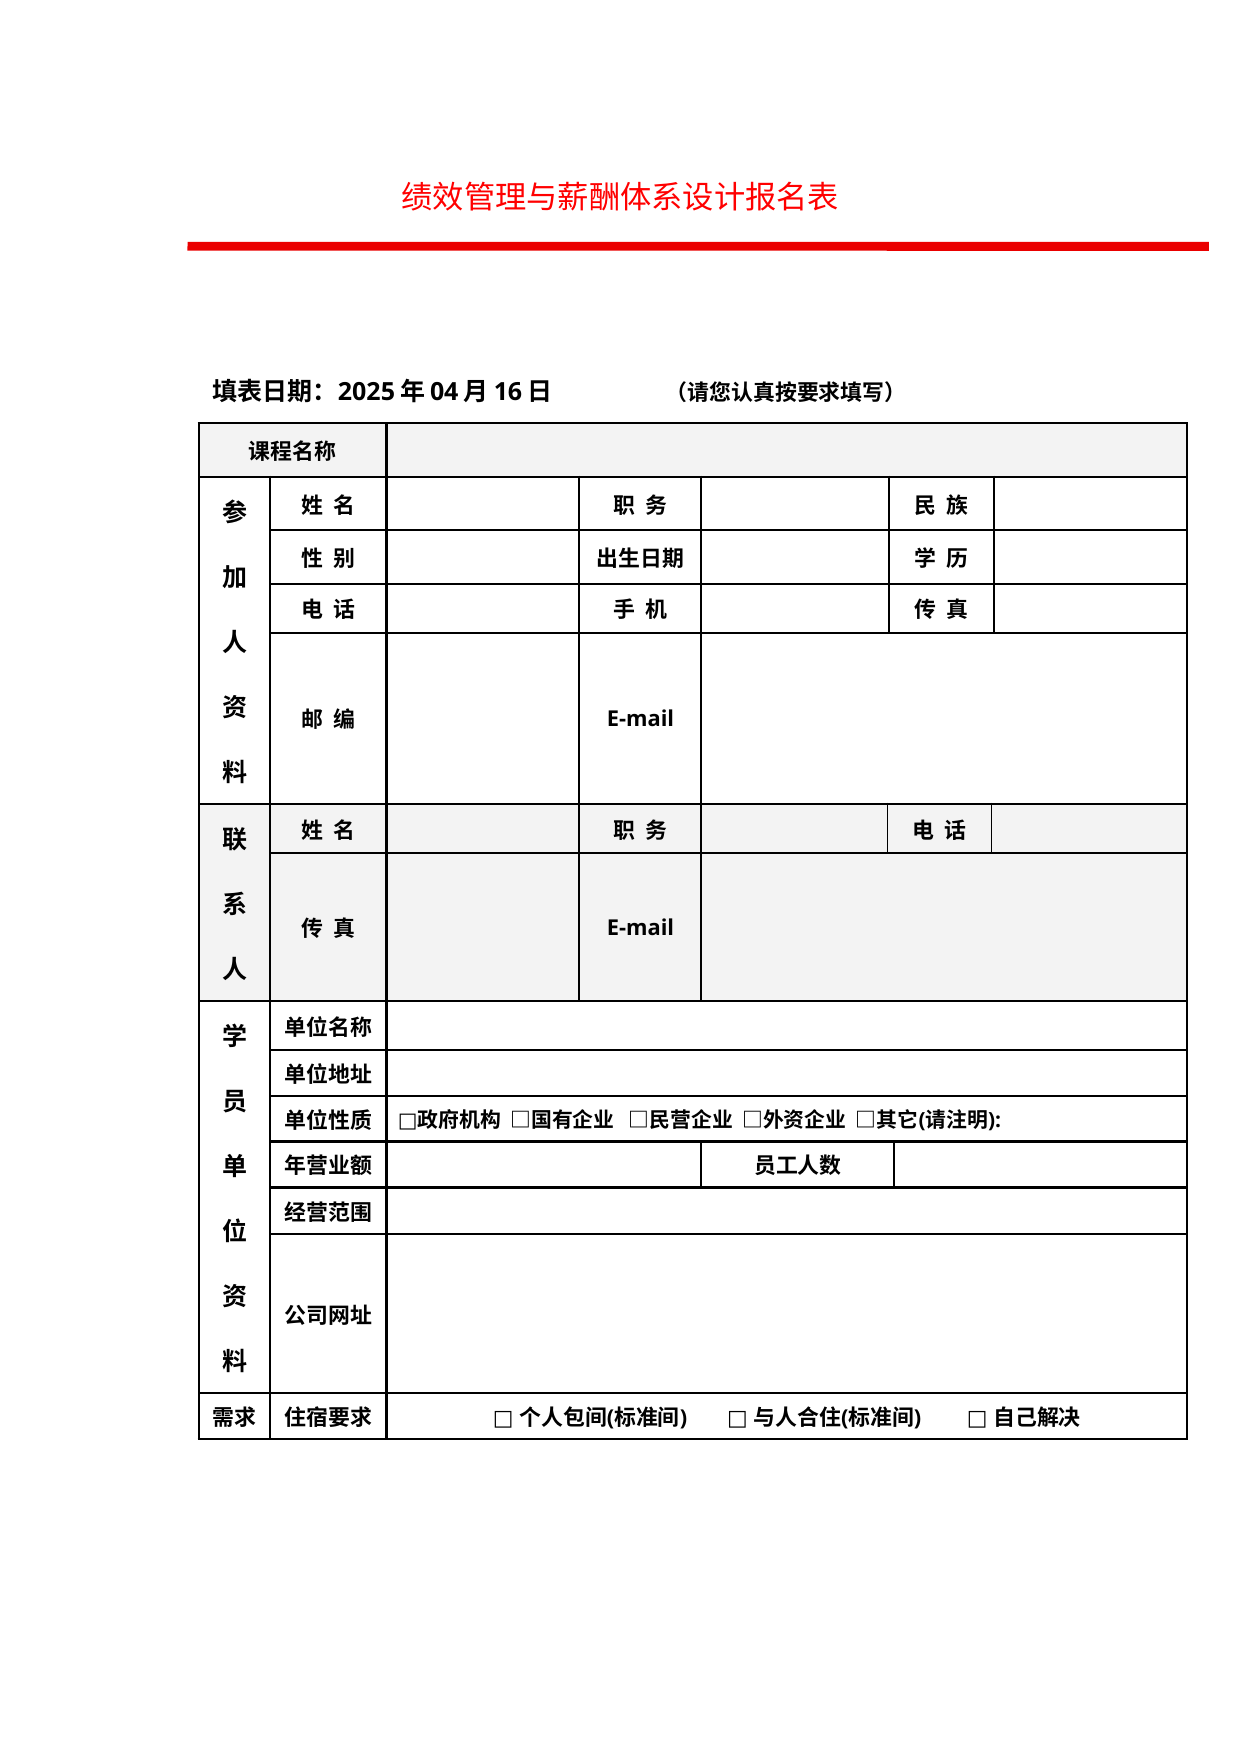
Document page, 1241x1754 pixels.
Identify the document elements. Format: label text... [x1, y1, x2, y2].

table_cell [388, 1051, 1186, 1095]
table_cell 单位性质 [271, 1097, 385, 1140]
table_cell 邮 编 [271, 634, 385, 803]
table_cell [388, 805, 578, 852]
table_cell 单位名称 [271, 1002, 385, 1049]
table_cell [702, 634, 1186, 803]
table_cell 职 务 [580, 478, 700, 529]
table_cell 住宿要求 [271, 1394, 385, 1438]
table_cell 员工人数 [702, 1143, 893, 1186]
text 填表日期：2025年04月16日 （请您认真按要求填写） [187, 357, 1053, 422]
table_cell 学 历 [890, 531, 993, 582]
table_header [388, 424, 1186, 476]
table_cell 电 话 [888, 805, 991, 852]
table_cell 学 员 单 位 资 料 [200, 1002, 269, 1392]
table_cell 参加人资料 [200, 478, 269, 803]
table_cell [995, 478, 1186, 529]
table_cell 职 务 [580, 805, 700, 852]
table_cell [895, 1143, 1186, 1186]
table_cell 单位地址 [271, 1051, 385, 1095]
table_cell 出生日期 [580, 531, 700, 582]
table_cell □ 个人包间(标准间) □ 与人合住(标准间) □ 自己解决 [388, 1394, 1186, 1438]
table_cell [388, 585, 578, 632]
table_cell 联 系 人 [200, 805, 269, 1000]
table_cell 传 真 [890, 585, 993, 632]
table_cell E-mail [580, 854, 700, 1000]
table_cell [388, 1235, 1186, 1392]
table_cell 姓 名 [271, 805, 385, 852]
table_cell [388, 1143, 700, 1186]
table_cell 电 话 [271, 585, 385, 632]
table_cell 民 族 [890, 478, 993, 529]
table_cell 性 别 [271, 531, 385, 582]
table_cell [702, 478, 888, 529]
table_cell 年营业额 [271, 1143, 385, 1186]
table_cell [388, 531, 578, 582]
text 绩效管理与薪酬体系设计报名表 [187, 162, 1053, 227]
table_cell [995, 531, 1186, 582]
table_cell □政府机构 □国有企业 □民营企业 □外资企业 □其它(请注明): [388, 1097, 1186, 1140]
table_cell [702, 854, 1186, 1000]
table_cell [995, 585, 1186, 632]
table_cell E-mail [580, 634, 700, 803]
table_cell 经营范围 [271, 1189, 385, 1233]
table_cell [702, 531, 888, 582]
table_cell [388, 1189, 1186, 1233]
table_cell [992, 805, 1186, 852]
table_cell [388, 478, 578, 529]
table_cell 需求 [200, 1394, 269, 1438]
table_cell [388, 854, 578, 1000]
table_cell 姓 名 [271, 478, 385, 529]
table_cell 公司网址 [271, 1235, 385, 1392]
table_cell 传 真 [271, 854, 385, 1000]
table_cell [702, 805, 887, 852]
table_cell [388, 1002, 1186, 1049]
table_cell [388, 634, 578, 803]
table_cell 手 机 [580, 585, 700, 632]
table_cell [702, 585, 888, 632]
table_header 课程名称 [200, 424, 385, 476]
